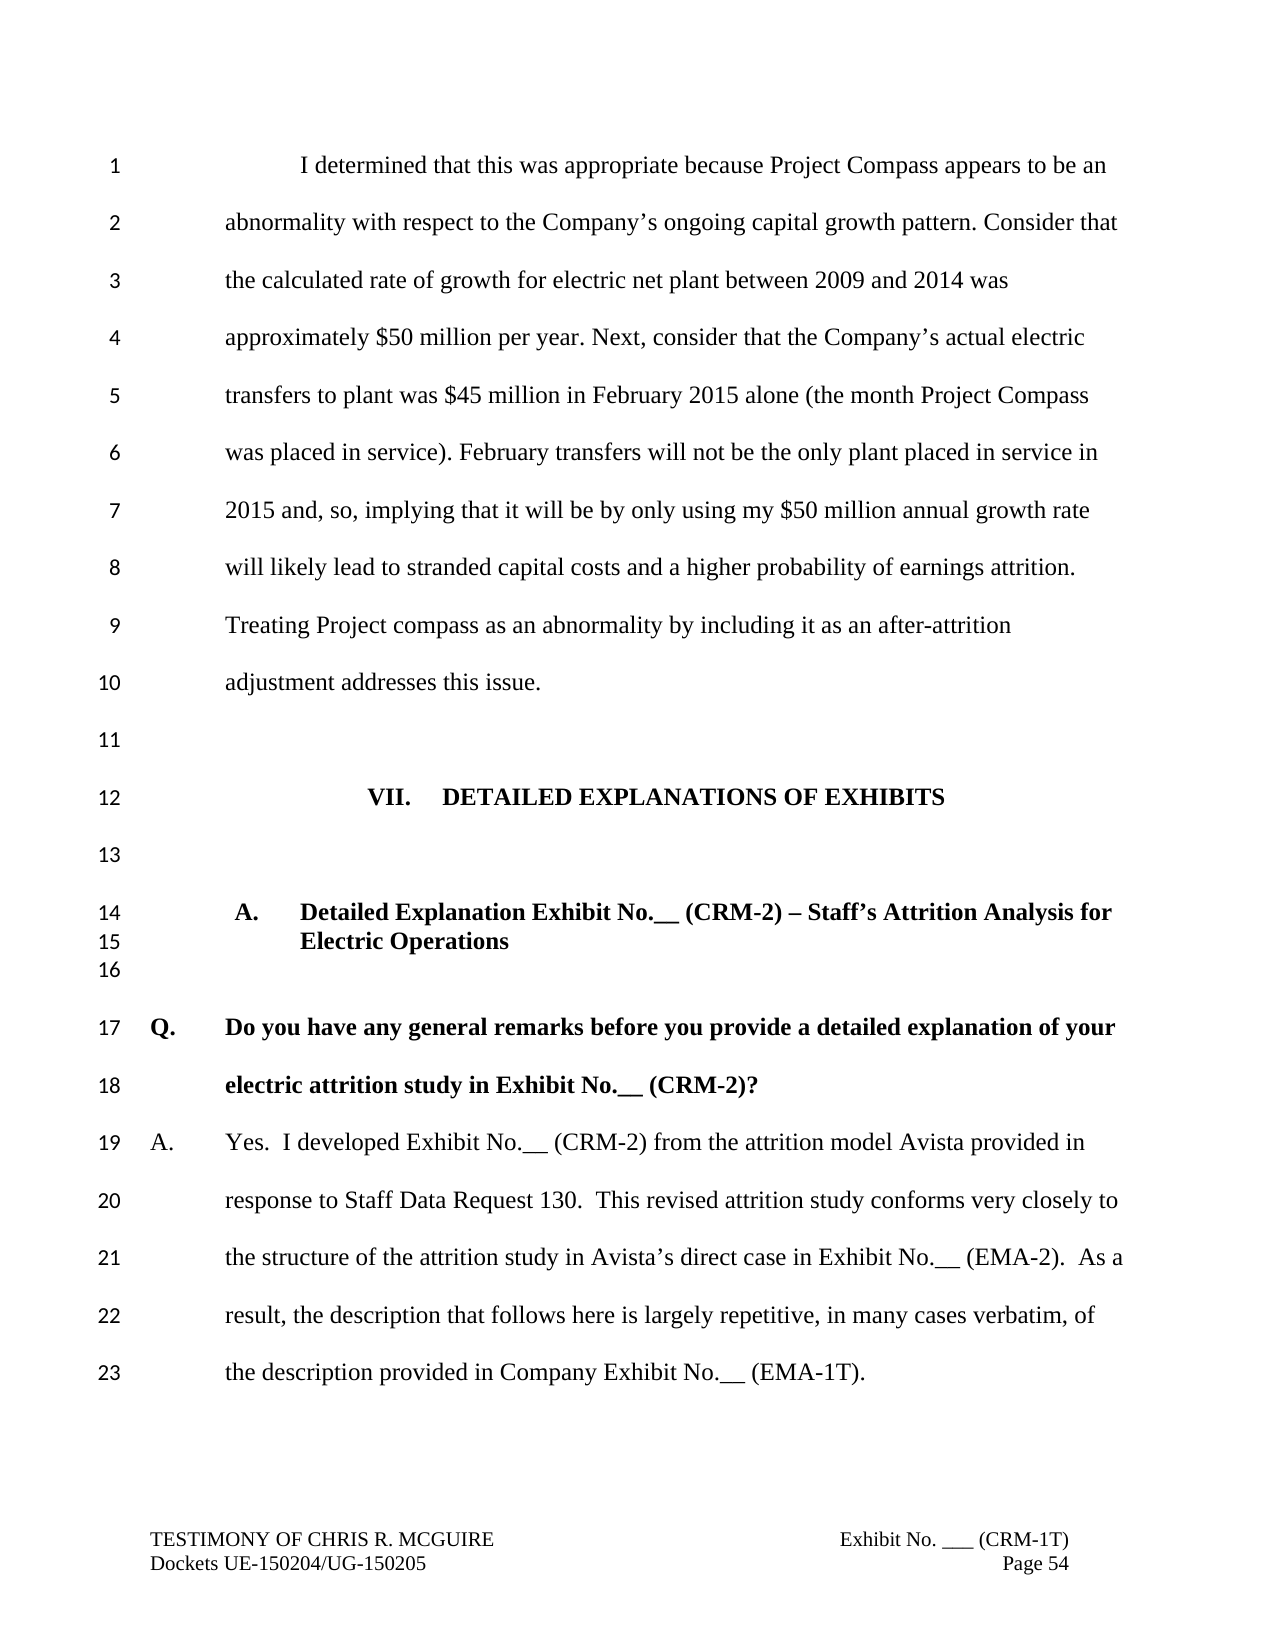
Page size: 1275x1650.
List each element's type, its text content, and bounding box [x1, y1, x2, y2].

list DETAILED EXPLANATIONS OF EXHIBITS [187, 782, 1125, 811]
list Detailed Explanation Exhibit No.__ (CRM-2) – Staff’s Attrition Analysis for Electric Operations [234, 897, 1125, 955]
text I determined that this was appropriate because Project Compass appears to be an abnormality with respect to the Company’s ongoing capital growth pattern. Consider that the calculated rate of growth for electric net plant between 2009 and 2014 was approximately $50 million per year. Next, consider that the Company’s actual electric transfers to plant was $45 million in February 2015 alone (the month Project Compass was placed in service). February transfers will not be the only plant placed in service in 2015 and, so, implying that it will be by only using my $50 million annual growth rate will likely lead to stranded capital costs and a higher probability of earnings attrition. Treating Project compass as an abnormality by including it as an after-attrition adjustment addresses this issue. [150, 150, 1125, 696]
text A. Yes. I developed Exhibit No.__ (CRM-2) from the attrition model Avista provided in response to Staff Data Request 130. This revised attrition study conforms very closely to the structure of the attrition study in Avista’s direct case in Exhibit No.__ (EMA-2). As a result, the description that follows here is largely repetitive, in many cases verbatim, of the description provided in Company Exhibit No.__ (EMA-1T). [150, 1127, 1125, 1386]
text Q. Do you have any general remarks before you provide a detailed explanation of your electric attrition study in Exhibit No.__ (CRM-2)? [150, 1012, 1125, 1099]
